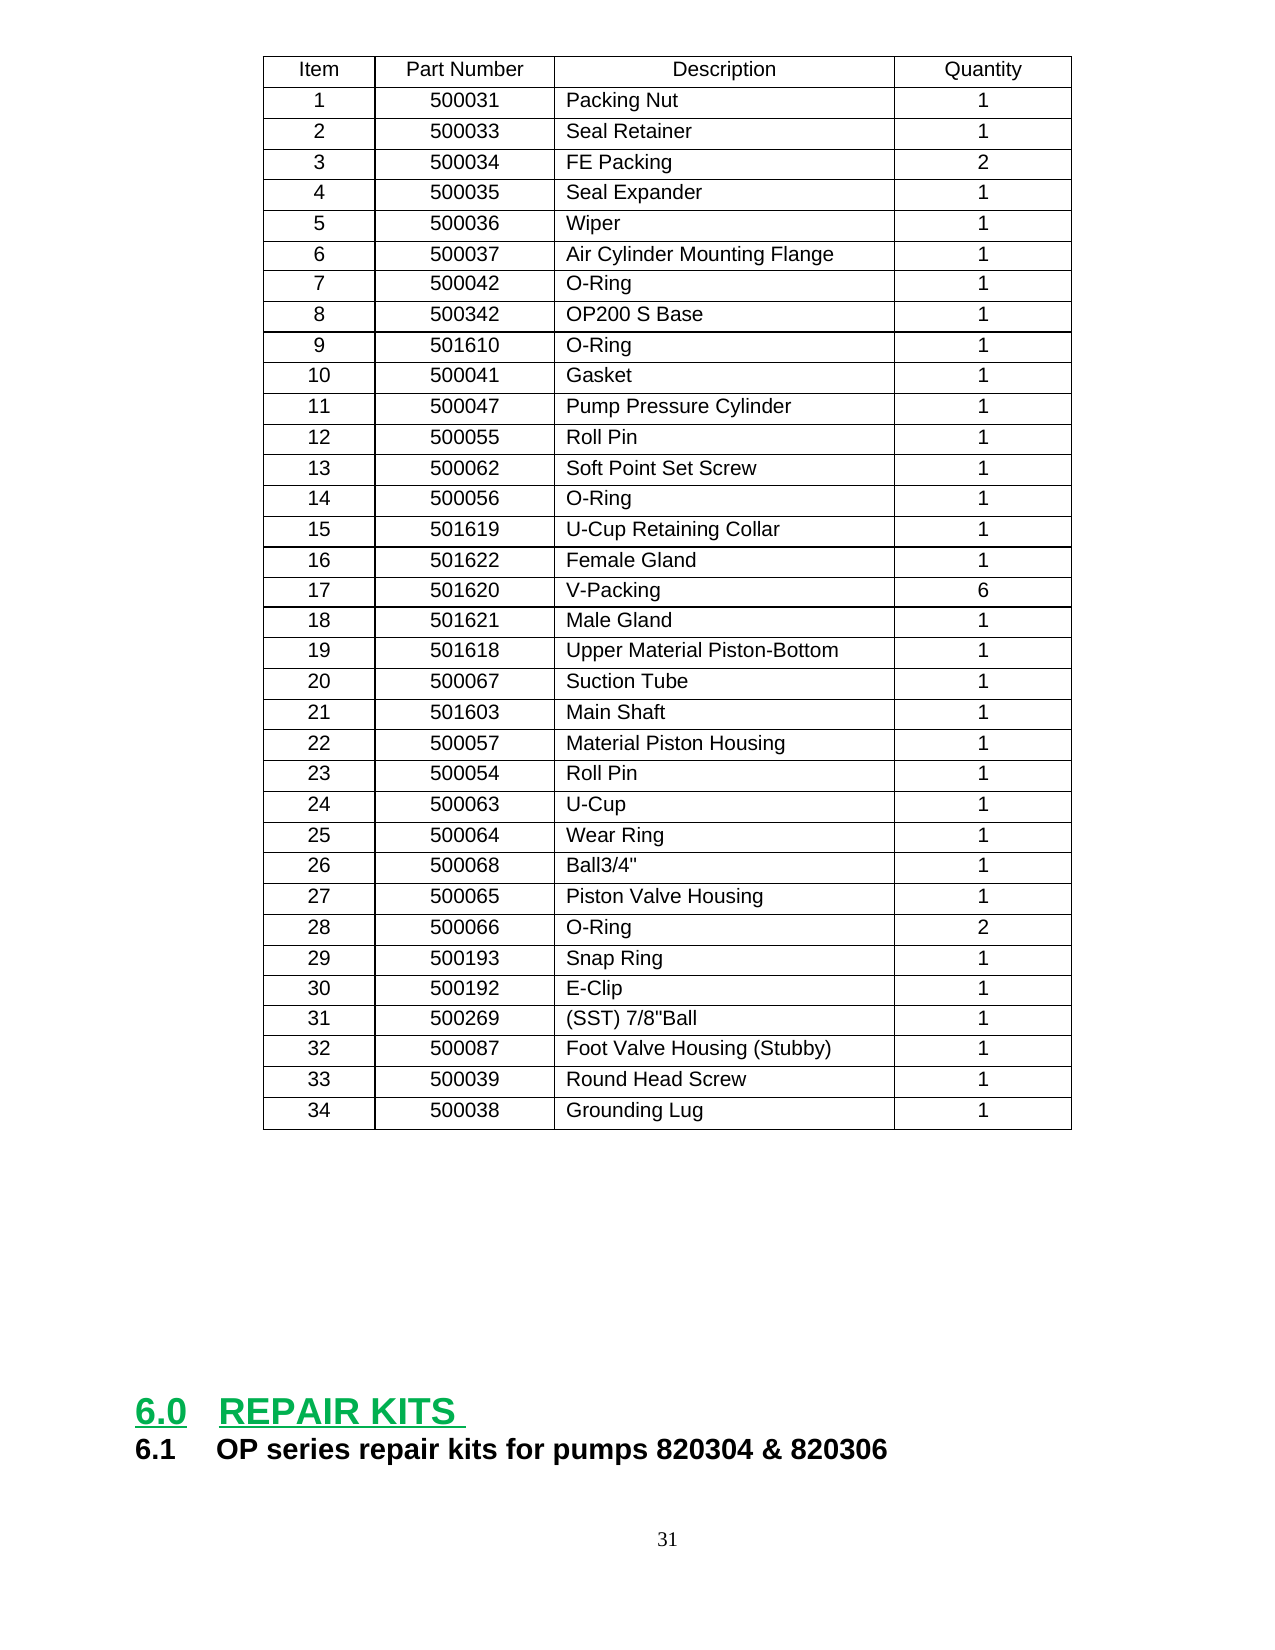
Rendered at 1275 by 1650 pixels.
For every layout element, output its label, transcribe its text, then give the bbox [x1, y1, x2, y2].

table_cell 7 [264, 271, 374, 301]
table_cell 12 [264, 425, 374, 454]
table_cell Upper Material Piston-Bottom [555, 638, 894, 668]
table_cell 500087 [376, 1036, 554, 1066]
table_cell Seal Expander [555, 180, 894, 210]
table_cell V-Packing [555, 578, 894, 606]
table_cell 28 [264, 915, 374, 944]
table_cell 10 [264, 363, 374, 393]
table_cell E-Clip [555, 976, 894, 1004]
table_cell OP200 S Base [555, 302, 894, 331]
table_cell 8 [264, 302, 374, 331]
table_cell 500031 [376, 88, 554, 118]
table_cell 500193 [376, 946, 554, 975]
table_cell 500035 [376, 180, 554, 210]
table_cell Snap Ring [555, 946, 894, 975]
table_cell 500062 [376, 455, 554, 485]
table_cell 1 [895, 946, 1071, 975]
table_cell Wiper [555, 211, 894, 241]
table_cell 500192 [376, 976, 554, 1004]
table_cell 1 [895, 455, 1071, 485]
table_cell 14 [264, 486, 374, 516]
table_cell 500066 [376, 915, 554, 944]
table_cell Round Head Screw [555, 1067, 894, 1097]
table_cell 6 [264, 242, 374, 270]
table_cell 501603 [376, 700, 554, 729]
table_cell 30 [264, 976, 374, 1004]
table_cell 500068 [376, 853, 554, 883]
table_cell 19 [264, 638, 374, 668]
table_cell Roll Pin [555, 761, 894, 791]
table_cell 23 [264, 761, 374, 791]
table_cell 501618 [376, 638, 554, 668]
table_cell 1 [895, 1067, 1071, 1097]
table_cell 20 [264, 669, 374, 699]
table_cell Gasket [555, 363, 894, 393]
table_cell Foot Valve Housing (Stubby) [555, 1036, 894, 1066]
table_cell Wear Ring [555, 823, 894, 852]
table_cell 2 [895, 915, 1071, 944]
table_cell 1 [895, 792, 1071, 822]
table_cell 1 [895, 730, 1071, 760]
table_cell Female Gland [555, 548, 894, 577]
table_cell Male Gland [555, 608, 894, 637]
table_cell 500041 [376, 363, 554, 393]
table_cell 1 [895, 394, 1071, 423]
table_cell O-Ring [555, 271, 894, 301]
table_cell 17 [264, 578, 374, 606]
table_cell 1 [895, 1036, 1071, 1066]
table_cell 11 [264, 394, 374, 423]
table_cell O-Ring [555, 486, 894, 516]
table_cell 500269 [376, 1006, 554, 1035]
table_cell 13 [264, 455, 374, 485]
table_cell 1 [895, 486, 1071, 516]
table_cell 1 [895, 638, 1071, 668]
table_cell 500065 [376, 884, 554, 914]
table_cell (SST) 7/8"Ball [555, 1006, 894, 1035]
table_cell Quantity [895, 57, 1071, 87]
table_cell 1 [895, 976, 1071, 1004]
table_cell 1 [895, 517, 1071, 546]
table_cell 32 [264, 1036, 374, 1066]
table_cell 1 [895, 608, 1071, 637]
table_cell 1 [895, 333, 1071, 362]
table_cell 2 [264, 119, 374, 148]
table_cell 500036 [376, 211, 554, 241]
table_cell 31 [264, 1006, 374, 1035]
table_cell 500063 [376, 792, 554, 822]
table_cell 500039 [376, 1067, 554, 1097]
table_cell Part Number [376, 57, 554, 87]
table_cell 500064 [376, 823, 554, 852]
table_cell 26 [264, 853, 374, 883]
table_cell 500342 [376, 302, 554, 331]
table_cell 1 [895, 119, 1071, 148]
table_cell FE Packing [555, 150, 894, 179]
table_cell U-Cup [555, 792, 894, 822]
table_cell 1 [895, 302, 1071, 331]
table_cell 1 [895, 425, 1071, 454]
table_cell 16 [264, 548, 374, 577]
table_cell 6 [895, 578, 1071, 606]
table_cell 500038 [376, 1098, 554, 1129]
text 6.1 OP series repair kits for pumps 820304 & 820306 [135, 1432, 1122, 1466]
text 6.0 REPAIR KITS [135, 1389, 1122, 1432]
table_cell 1 [895, 363, 1071, 393]
table_cell 4 [264, 180, 374, 210]
table_cell Ball3/4" [555, 853, 894, 883]
table_cell 29 [264, 946, 374, 975]
table_cell Suction Tube [555, 669, 894, 699]
table_cell Item [264, 57, 374, 87]
table_cell 1 [895, 88, 1071, 118]
table_cell 1 [895, 211, 1071, 241]
table_cell 500042 [376, 271, 554, 301]
table_cell 1 [895, 761, 1071, 791]
table_cell 1 [895, 853, 1071, 883]
table_cell 24 [264, 792, 374, 822]
table_cell Piston Valve Housing [555, 884, 894, 914]
table_cell Description [555, 57, 894, 87]
table_cell 500037 [376, 242, 554, 270]
table_cell 22 [264, 730, 374, 760]
table_cell 1 [895, 700, 1071, 729]
table_cell U-Cup Retaining Collar [555, 517, 894, 546]
table_cell 18 [264, 608, 374, 637]
table_cell Pump Pressure Cylinder [555, 394, 894, 423]
table_cell Air Cylinder Mounting Flange [555, 242, 894, 270]
table_cell 9 [264, 333, 374, 362]
table_cell 501619 [376, 517, 554, 546]
table_cell 500056 [376, 486, 554, 516]
table_cell 500033 [376, 119, 554, 148]
table_cell 500054 [376, 761, 554, 791]
table_cell 27 [264, 884, 374, 914]
table_cell 1 [895, 669, 1071, 699]
table_cell 1 [895, 548, 1071, 577]
table_cell 501622 [376, 548, 554, 577]
table_cell O-Ring [555, 333, 894, 362]
table_cell 15 [264, 517, 374, 546]
table_cell O-Ring [555, 915, 894, 944]
table_cell Roll Pin [555, 425, 894, 454]
table_cell Grounding Lug [555, 1098, 894, 1129]
table_cell 21 [264, 700, 374, 729]
table_cell 1 [895, 242, 1071, 270]
table_cell Material Piston Housing [555, 730, 894, 760]
table_cell 1 [895, 180, 1071, 210]
table_cell 1 [895, 1006, 1071, 1035]
table_cell 501621 [376, 608, 554, 637]
table_cell Main Shaft [555, 700, 894, 729]
table_cell 500034 [376, 150, 554, 179]
table_cell 25 [264, 823, 374, 852]
table_cell 5 [264, 211, 374, 241]
table_cell 33 [264, 1067, 374, 1097]
table_cell 1 [895, 823, 1071, 852]
table_cell 2 [895, 150, 1071, 179]
table_cell 500047 [376, 394, 554, 423]
table_cell 500055 [376, 425, 554, 454]
table_cell Soft Point Set Screw [555, 455, 894, 485]
table_cell Packing Nut [555, 88, 894, 118]
table_cell 501610 [376, 333, 554, 362]
table_cell 501620 [376, 578, 554, 606]
table_cell 500057 [376, 730, 554, 760]
table_cell 34 [264, 1098, 374, 1129]
table_cell Seal Retainer [555, 119, 894, 148]
table_cell 1 [264, 88, 374, 118]
table_cell 3 [264, 150, 374, 179]
table_cell 1 [895, 271, 1071, 301]
table_cell 1 [895, 1098, 1071, 1129]
table_cell 500067 [376, 669, 554, 699]
table_cell 1 [895, 884, 1071, 914]
